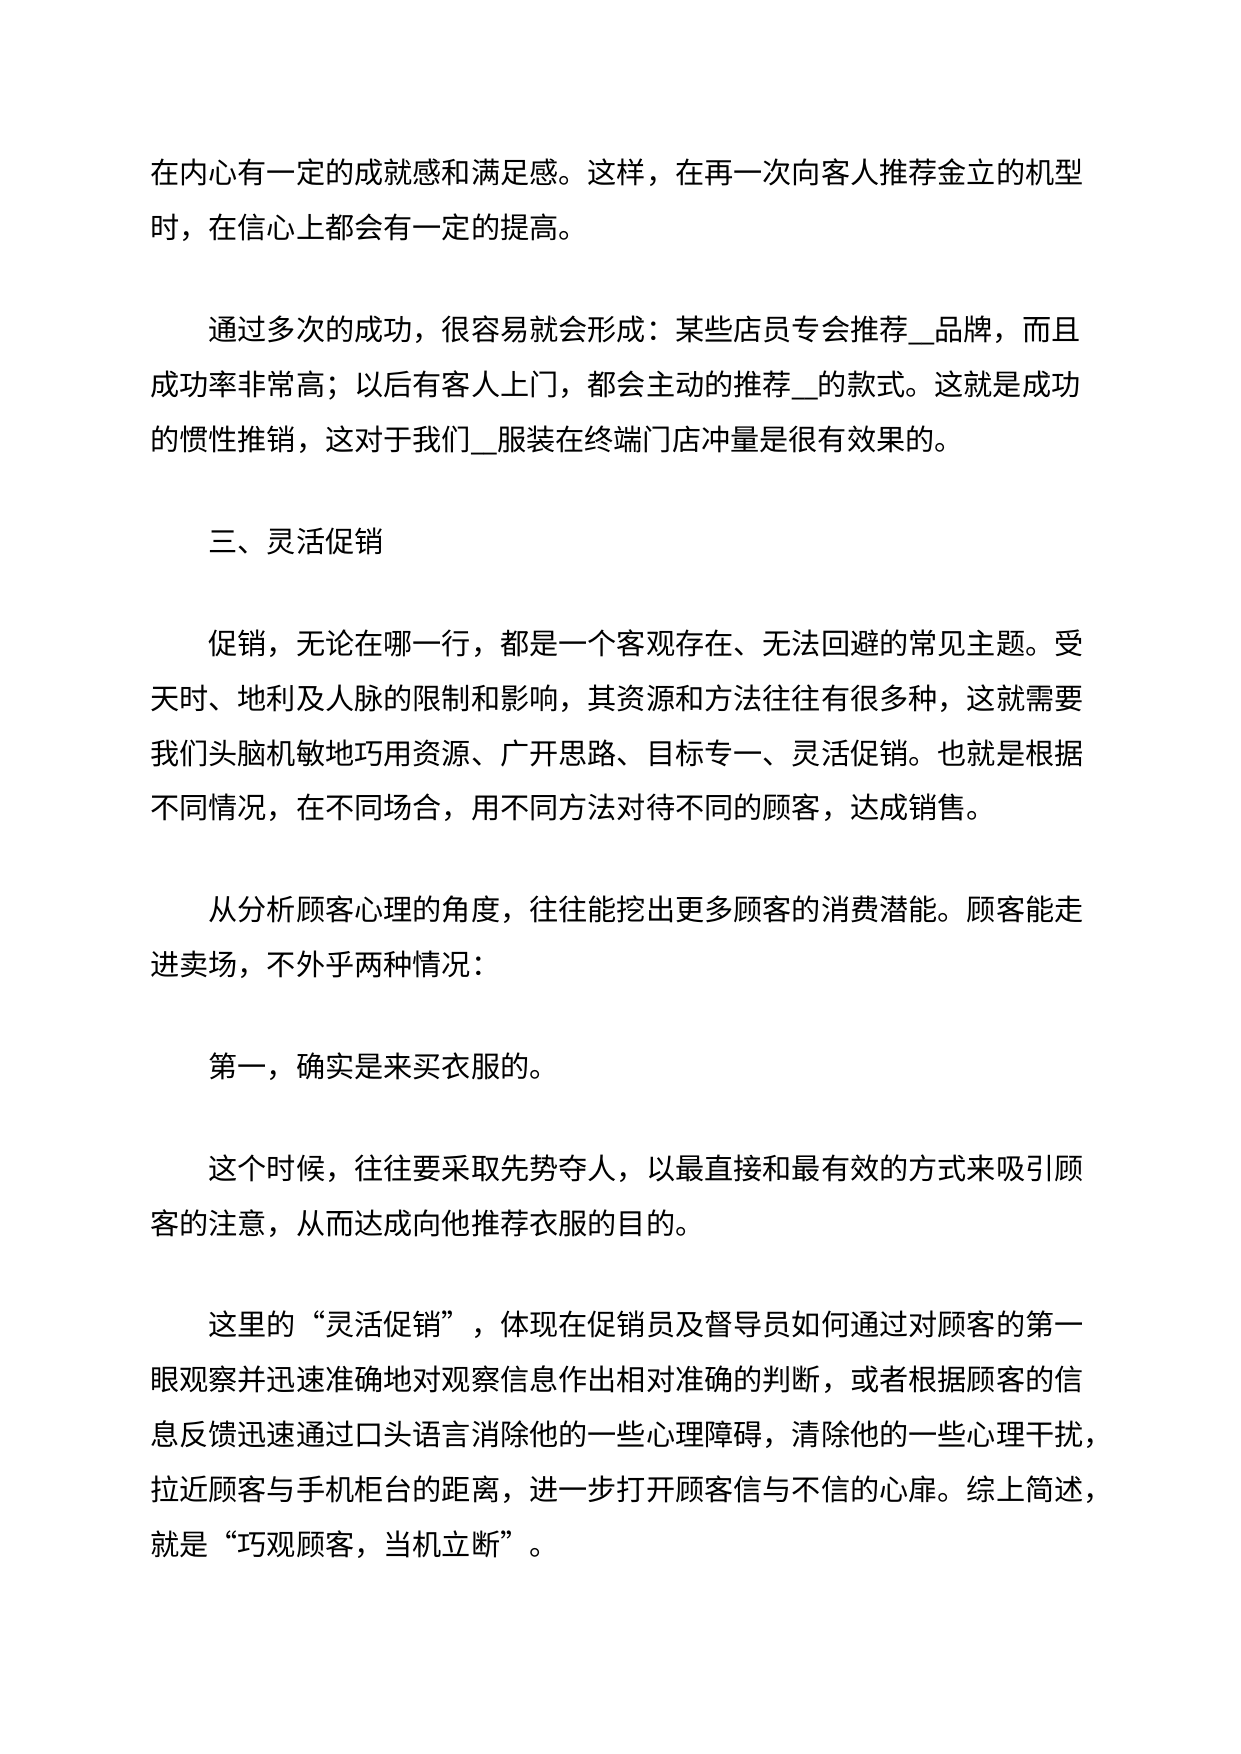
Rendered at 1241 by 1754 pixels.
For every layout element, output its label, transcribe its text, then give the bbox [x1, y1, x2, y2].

text 通过多次的成功，很容易就会形成：某些店员专会推荐__品牌，而且成功率非常高；以后有客人上门，都会主动的推荐__的款式。这就是成功的惯性推销，这对于我们__服装在终端门店冲量是很有效果的。 [150, 307, 1090, 459]
text 三、灵活促销 [150, 519, 1090, 561]
text 这里的“灵活促销”，体现在促销员及督导员如何通过对顾客的第一眼观察并迅速准确地对观察信息作出相对准确的判断，或者根据顾客的信息反馈迅速通过口头语言消除他的一些心理障碍，清除他的一些心理干扰，拉近顾客与手机柜台的距离，进一步打开顾客信与不信的心扉。综上简述，就是“巧观顾客，当机立断”。 [150, 1302, 1090, 1564]
text 促销，无论在哪一行，都是一个客观存在、无法回避的常见主题。受天时、地利及人脉的限制和影响，其资源和方法往往有很多种，这就需要我们头脑机敏地巧用资源、广开思路、目标专一、灵活促销。也就是根据不同情况，在不同场合，用不同方法对待不同的顾客，达成销售。 [150, 620, 1090, 827]
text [150, 150, 1090, 247]
text 第一，确实是来买衣服的。 [150, 1043, 1090, 1086]
text 这个时候，往往要采取先势夺人，以最直接和最有效的方式来吸引顾客的注意，从而达成向他推荐衣服的目的。 [150, 1145, 1090, 1242]
text 从分析顾客心理的角度，往往能挖出更多顾客的消费潜能。顾客能走进卖场，不外乎两种情况： [150, 887, 1090, 984]
